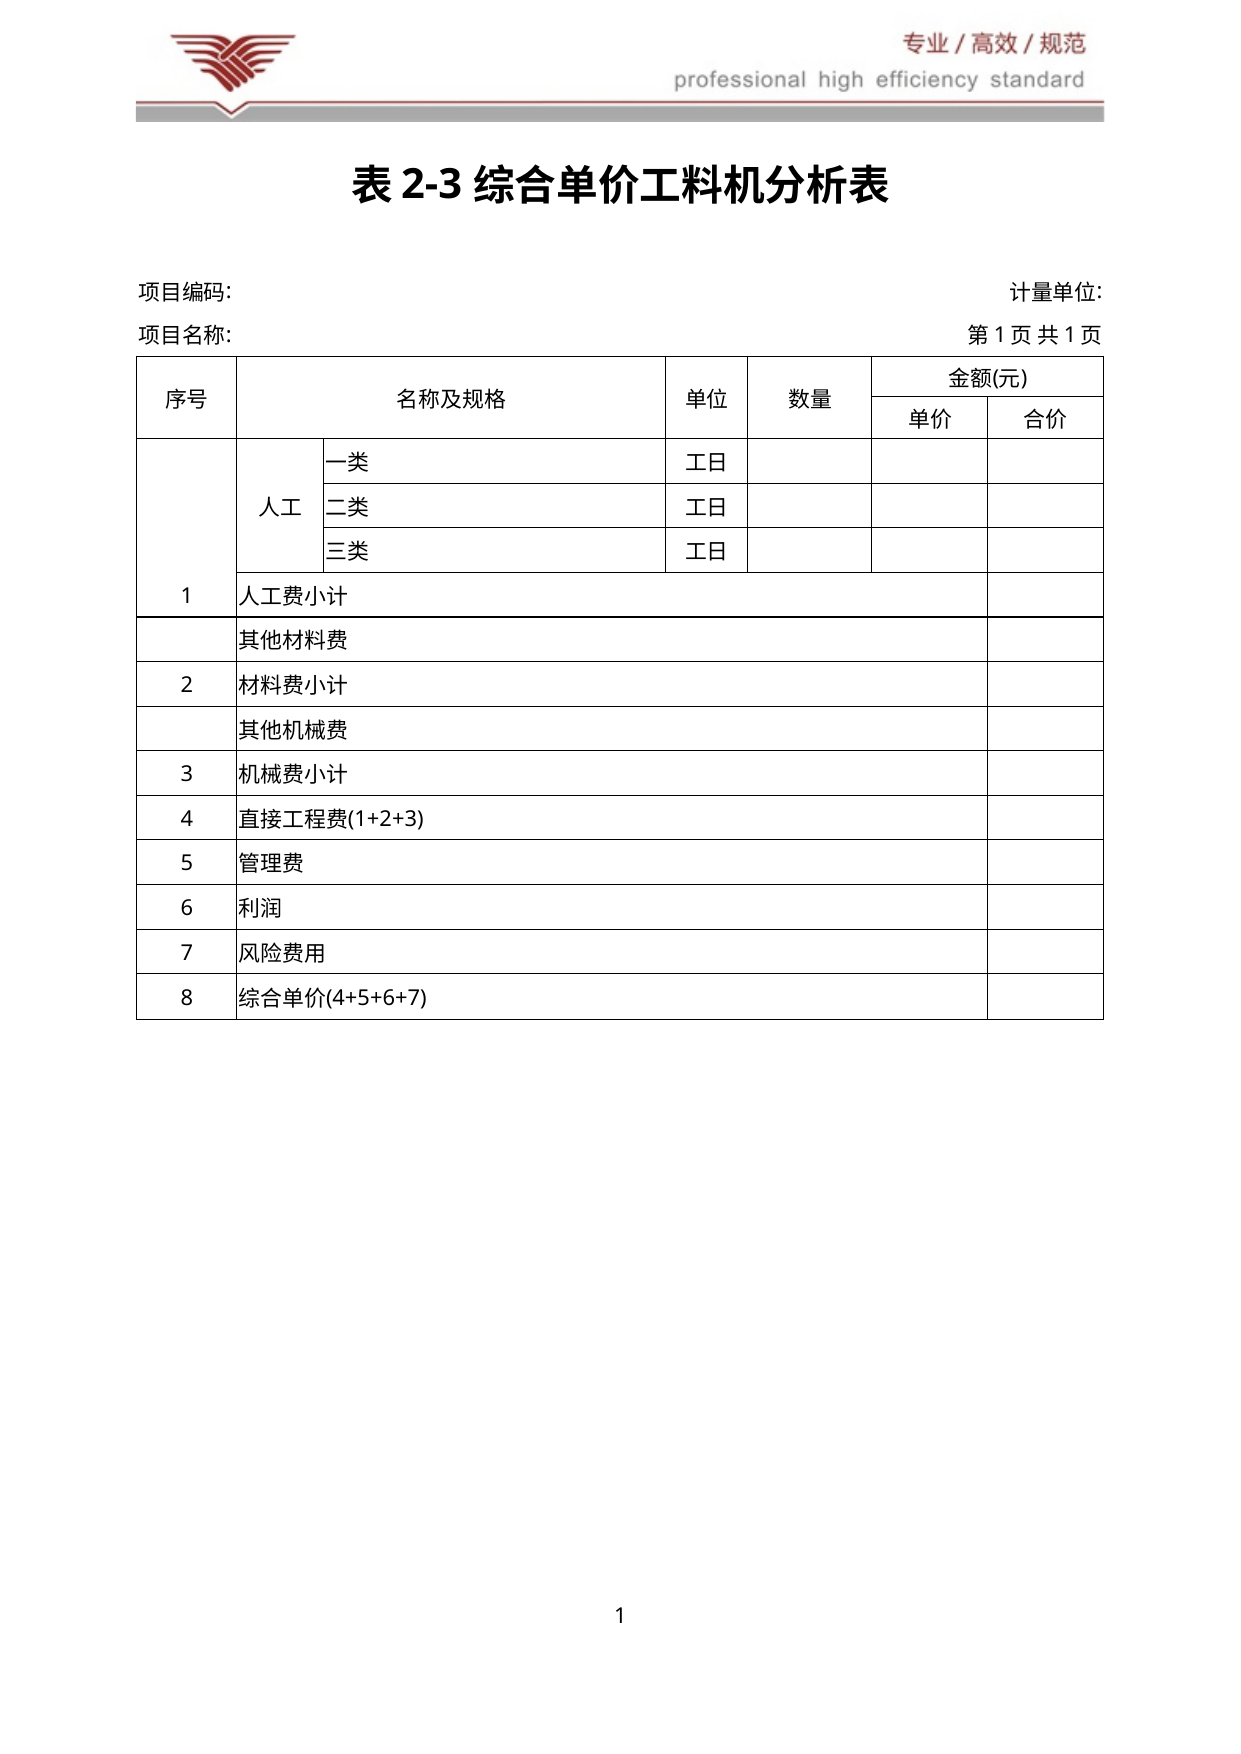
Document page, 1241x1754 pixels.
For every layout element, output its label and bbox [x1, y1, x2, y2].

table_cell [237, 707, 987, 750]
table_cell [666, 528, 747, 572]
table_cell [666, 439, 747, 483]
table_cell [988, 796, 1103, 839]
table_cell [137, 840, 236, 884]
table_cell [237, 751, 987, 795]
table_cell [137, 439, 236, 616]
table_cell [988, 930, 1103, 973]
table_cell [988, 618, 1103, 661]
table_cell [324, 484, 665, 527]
picture [135, 11, 1105, 122]
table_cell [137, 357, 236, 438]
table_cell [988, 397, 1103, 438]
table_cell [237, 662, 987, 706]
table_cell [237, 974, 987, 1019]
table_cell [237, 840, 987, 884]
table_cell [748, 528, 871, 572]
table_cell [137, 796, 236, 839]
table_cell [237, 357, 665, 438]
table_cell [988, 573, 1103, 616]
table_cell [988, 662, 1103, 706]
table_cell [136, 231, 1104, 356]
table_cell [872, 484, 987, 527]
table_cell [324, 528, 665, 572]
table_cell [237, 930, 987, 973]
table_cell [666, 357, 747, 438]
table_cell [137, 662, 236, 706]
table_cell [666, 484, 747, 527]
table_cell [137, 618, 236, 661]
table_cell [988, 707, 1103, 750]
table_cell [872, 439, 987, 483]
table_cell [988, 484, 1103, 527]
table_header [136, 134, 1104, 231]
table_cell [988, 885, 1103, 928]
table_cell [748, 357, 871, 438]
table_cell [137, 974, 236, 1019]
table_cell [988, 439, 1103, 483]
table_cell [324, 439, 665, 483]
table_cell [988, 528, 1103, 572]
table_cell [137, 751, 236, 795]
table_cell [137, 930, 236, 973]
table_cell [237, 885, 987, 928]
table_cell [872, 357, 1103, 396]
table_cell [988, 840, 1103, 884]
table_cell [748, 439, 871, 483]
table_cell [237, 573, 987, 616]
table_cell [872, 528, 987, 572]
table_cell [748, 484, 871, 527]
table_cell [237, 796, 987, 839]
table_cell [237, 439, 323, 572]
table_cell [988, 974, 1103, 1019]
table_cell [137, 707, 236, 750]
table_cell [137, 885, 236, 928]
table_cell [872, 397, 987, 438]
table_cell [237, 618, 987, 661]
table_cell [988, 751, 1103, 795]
